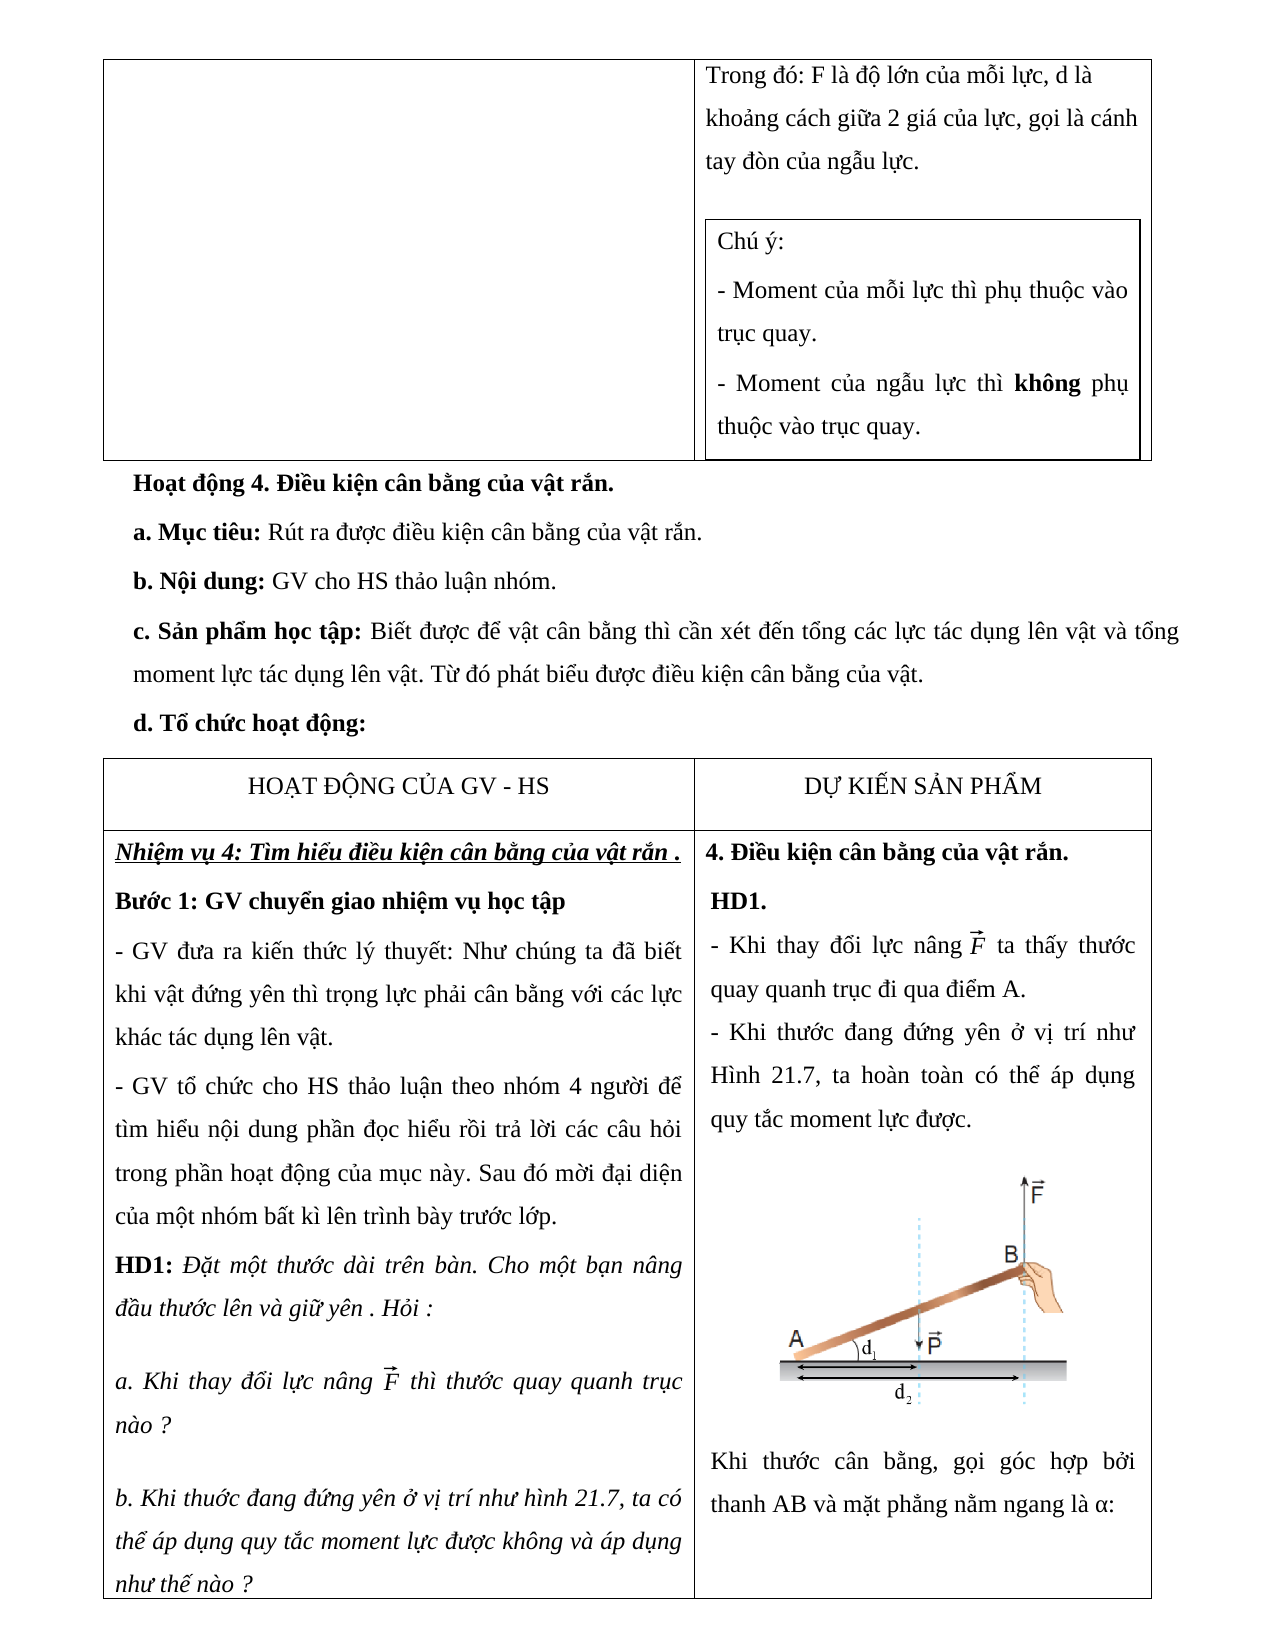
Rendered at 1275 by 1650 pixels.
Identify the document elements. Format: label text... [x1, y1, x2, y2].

table_header HOẠT ĐỘNG CỦA GV - HS [104, 759, 694, 830]
text Hoạt động 4. Điều kiện cân bằng của vật rắn. [133, 468, 1181, 496]
text c. Sản phẩm học tập: Biết được để vật cân bằng thì cần xét đến tổng các lực tác dụng lên vật và tổng moment lực tác dụng lên vật. Từ đó phát biểu được điều kiện cân bằng của vật. [133, 616, 1181, 688]
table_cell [104, 831, 694, 1598]
text a. Mục tiêu: Rút ra được điều kiện cân bằng của vật rắn. [133, 517, 1181, 546]
table_header DỰ KIẾN SẢN PHẨM [695, 759, 1151, 830]
text b. Nội dung: GV cho HS thảo luận nhóm. [133, 566, 1181, 595]
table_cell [695, 60, 1151, 460]
picture [779, 1171, 1067, 1407]
text d. Tổ chức hoạt động: [133, 708, 1181, 737]
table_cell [695, 831, 1151, 1598]
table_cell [104, 60, 694, 460]
